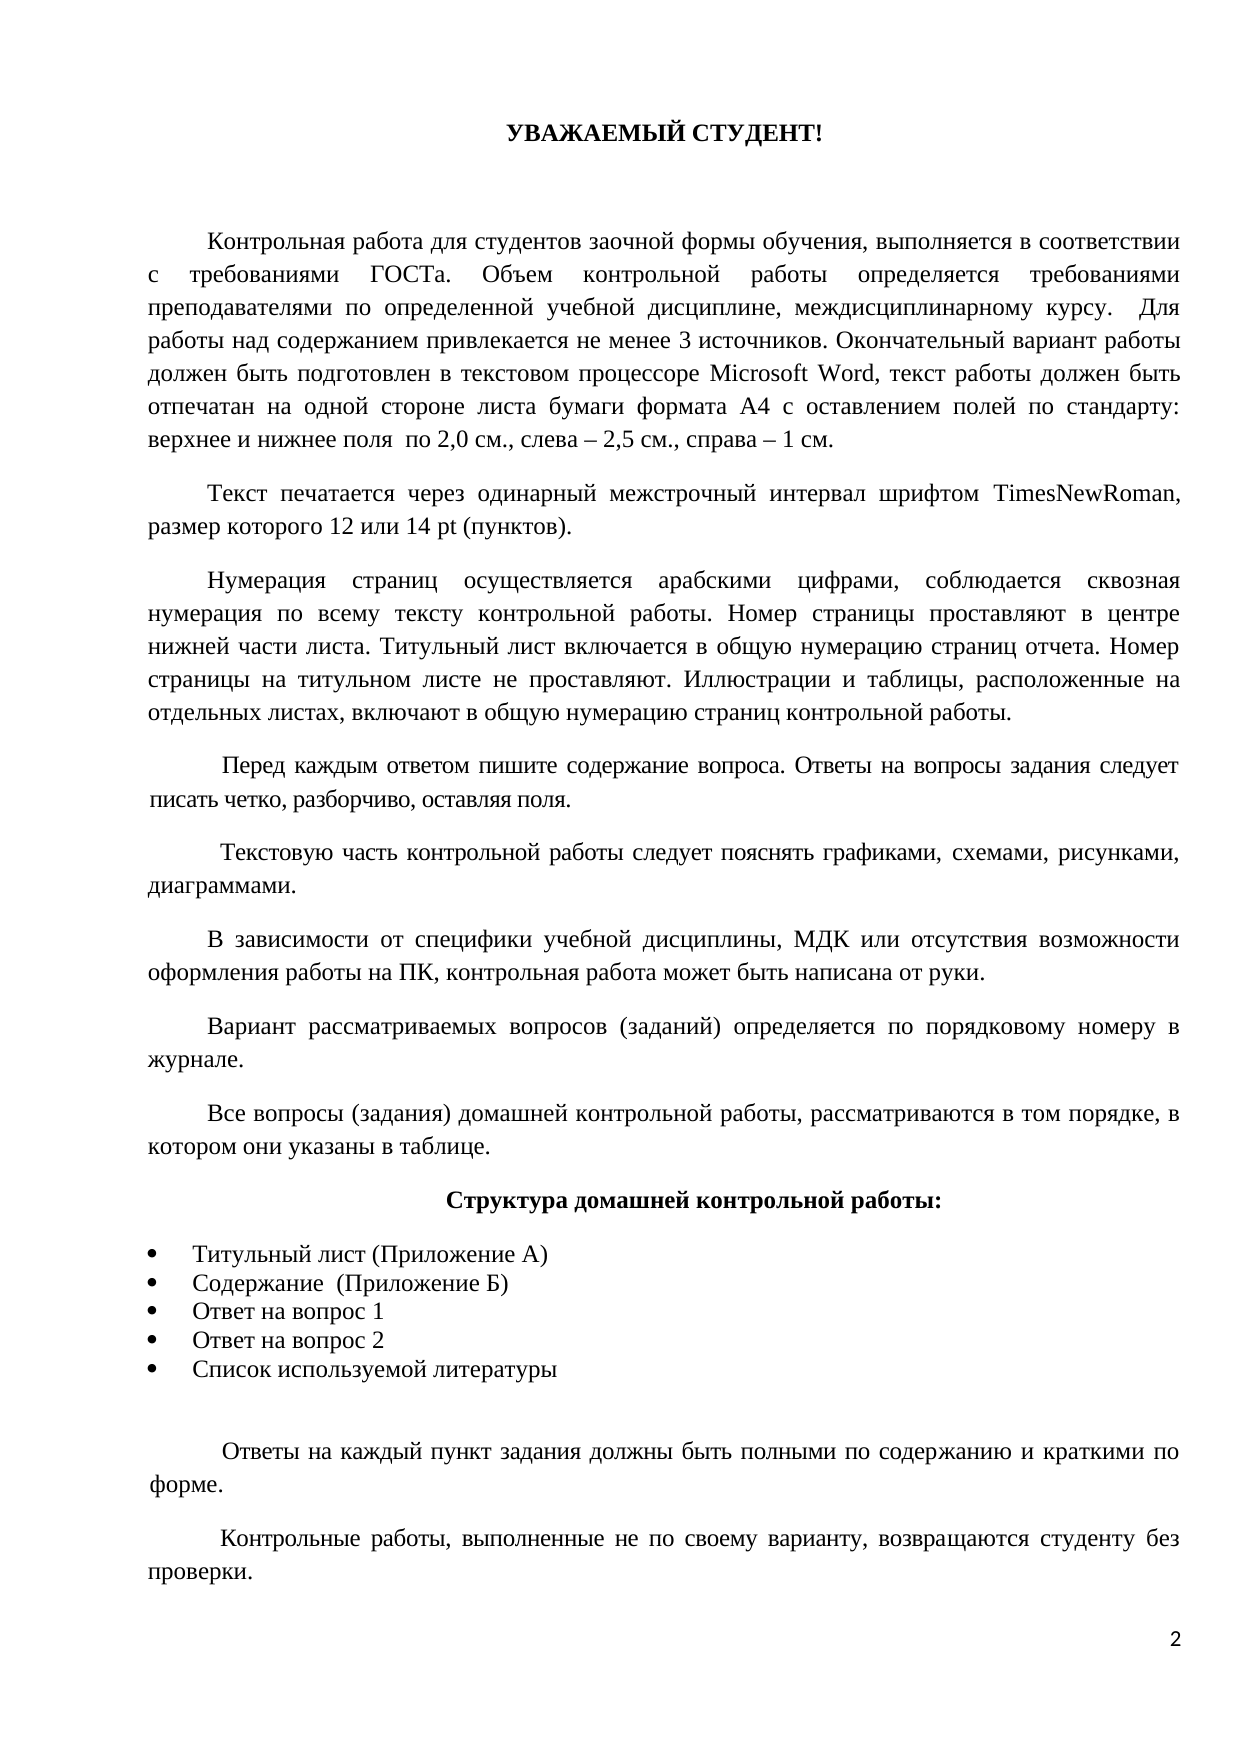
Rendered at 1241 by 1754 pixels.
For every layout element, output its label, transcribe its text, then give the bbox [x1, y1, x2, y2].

list Список используемой литературы [148, 1354, 1179, 1383]
text Перед каждым ответом пишите содержание вопроса. Ответы на вопросы задания следует писать четко, разборчиво, оставляя поля. [149, 751, 1179, 812]
text УВАЖАЕМЫЙ СТУДЕНТ! [148, 118, 1181, 147]
list Ответ на вопрос 2 [148, 1325, 1181, 1354]
text Контрольные работы, выполненные не по своему варианту, возвращаются студенту без проверки. [148, 1523, 1179, 1585]
text Вариант рассматриваемых вопросов (заданий) определяется по порядковому номеру в журнале. [148, 1011, 1181, 1073]
text Ответы на каждый пункт задания должны быть полными по содержанию и краткими по форме. [149, 1436, 1179, 1498]
text Текст печатается через одинарный межстрочный интервал шрифтом TimesNewRoman, размер которого 12 или (пунктов). [148, 478, 1181, 539]
list Ответ на вопрос 1 [148, 1296, 1181, 1325]
text Текстовую часть контрольной работы следует пояснять графиками, схемами, рисунками, диаграммами. [148, 837, 1179, 899]
text Нумерация страниц осуществляется арабскими цифрами, соблюдается сквозная нумерация по всему тексту контрольной работы. Номер страницы проставляют в центре нижней части листа. Титульный лист включается в общую нумерацию страниц отчета. Номер страницы на титульном листе не проставляют. Иллюстрации и таблицы, расположенные на отдельных листах, включают в общую нумерацию страниц контрольной работы. [148, 565, 1181, 726]
list Титульный лист (Приложение А) [148, 1239, 1181, 1268]
text Структура домашней контрольной работы: [148, 1185, 1181, 1214]
text Все вопросы (задания) домашней контрольной работы, рассматриваются в том порядке, в котором они указаны в таблице. [148, 1098, 1181, 1160]
text Контрольная работа для студентов заочной формы обучения, выполняется в соответствии с требованиями ГОСТа. Объем контрольной работы определяется требованиями преподавателями по определенной учебной дисциплине, междисциплинарному курсу. Для работы над содержанием привлекается не менее 3 источников. Окончательный вариант работы должен быть подготовлен в текстовом процессоре Microsoft Word, текст работы должен быть отпечатан на одной стороне листа бумаги формата А4 с оставлением полей по стандарту: верхнее и нижнее поля по 2,0 см., слева – 2,5 см., справа – 1 см. [148, 226, 1181, 453]
list Содержание (Приложение Б) [148, 1268, 1181, 1296]
text В зависимости от специфики учебной дисциплины, МДК или отсутствия возможности оформления работы на ПК, контрольная работа может быть написана от руки. [148, 924, 1181, 986]
